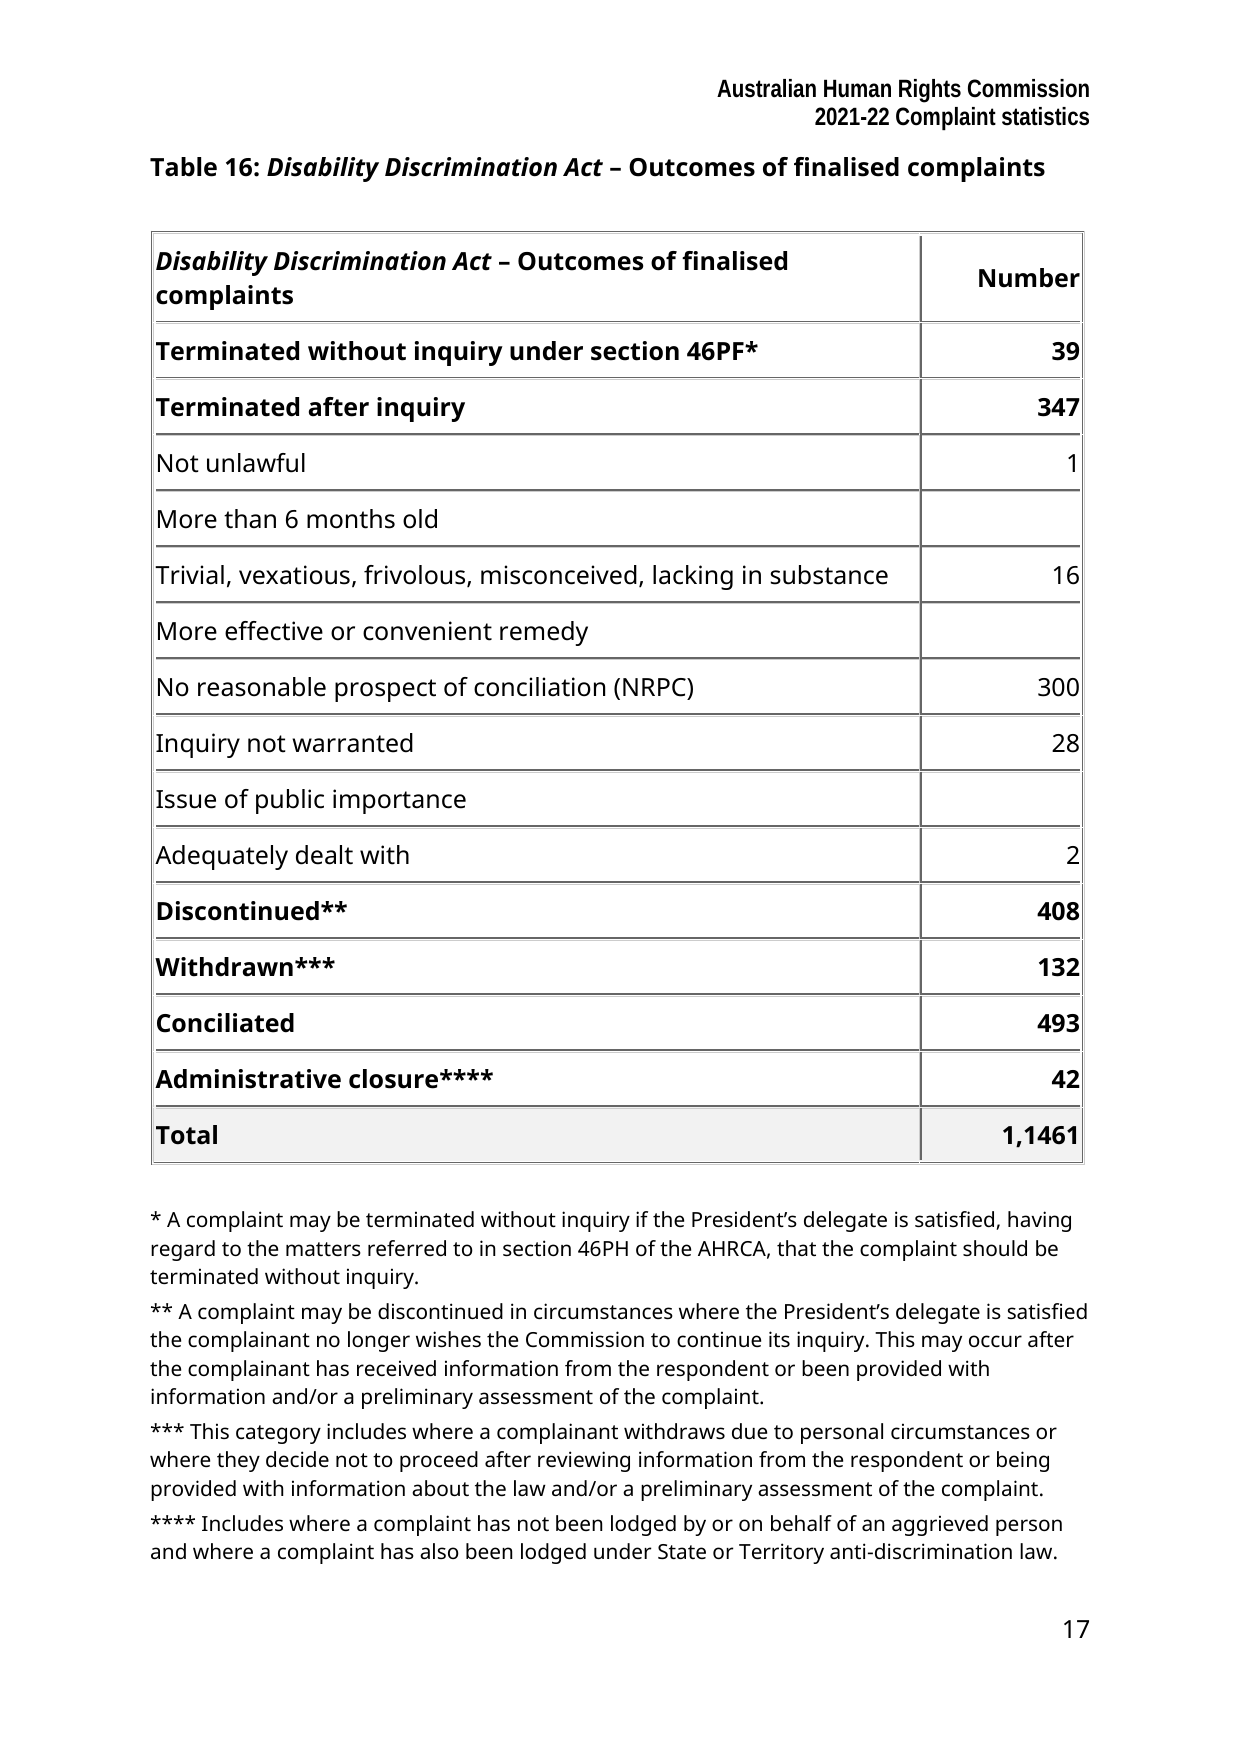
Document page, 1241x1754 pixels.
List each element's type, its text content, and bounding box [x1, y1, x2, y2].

table_cell 1,1461 [920, 1105, 1082, 1161]
table_cell Inquiry not warranted [154, 713, 919, 769]
table_cell Adequately dealt with [154, 825, 919, 881]
table_cell 493 [922, 993, 1082, 1049]
table_cell Discontinued** [154, 881, 919, 937]
table_header Disability Discrimination Act – Outcomes of finalised complaints [152, 232, 920, 321]
table_header Number [920, 234, 1082, 321]
text *** This category includes where a complainant withdraws due to personal circumstances or where they decide not to proceed after reviewing information from the respondent or being provided with information about the law and/or a preliminary assessment of the complaint. [150, 1417, 1090, 1502]
table_cell No reasonable prospect of conciliation (NRPC) [154, 657, 919, 713]
table_cell [922, 769, 1082, 825]
table_cell 2 [922, 825, 1082, 881]
table_cell 39 [920, 321, 1083, 377]
table_cell Terminated without inquiry under section 46PF* [152, 321, 920, 377]
table_cell Total [154, 1105, 920, 1161]
table_cell Issue of public importance [154, 769, 919, 825]
table_cell 1 [922, 433, 1083, 489]
subtitle Table 16: Disability Discrimination Act – Outcomes of finalised complaints [150, 150, 1090, 184]
table_cell [922, 601, 1082, 657]
table_cell [922, 489, 1082, 545]
table_cell 347 [920, 377, 1083, 433]
table_cell 408 [922, 881, 1082, 937]
table_cell More than 6 months old [154, 489, 919, 545]
table_cell 132 [922, 937, 1082, 993]
table_cell Trivial, vexatious, frivolous, misconceived, lacking in substance [154, 545, 919, 601]
table_cell Conciliated [154, 993, 919, 1049]
text **** Includes where a complaint has not been lodged by or on behalf of an aggrieved person and where a complaint has also been lodged under State or Territory anti-discrimination law. [150, 1509, 1090, 1566]
table_cell 42 [922, 1049, 1082, 1105]
table_cell Withdrawn*** [154, 937, 919, 993]
text * A complaint may be terminated without inquiry if the President’s delegate is satisfied, having regard to the matters referred to in section 46PH of the AHRCA, that the complaint should be terminated without inquiry. [150, 1206, 1090, 1291]
table_cell Not unlawful [152, 433, 919, 489]
table_cell Terminated after inquiry [152, 377, 920, 433]
table_cell 28 [922, 713, 1082, 769]
table_cell 300 [922, 657, 1082, 713]
table_cell More effective or convenient remedy [154, 601, 919, 657]
table_cell 16 [922, 545, 1082, 601]
text ** A complaint may be discontinued in circumstances where the President’s delegate is satisfied the complainant no longer wishes the Commission to continue its inquiry. This may occur after the complainant has received information from the respondent or been provided with information and/or a preliminary assessment of the complaint. [150, 1297, 1090, 1411]
table_cell Administrative closure**** [154, 1049, 919, 1105]
